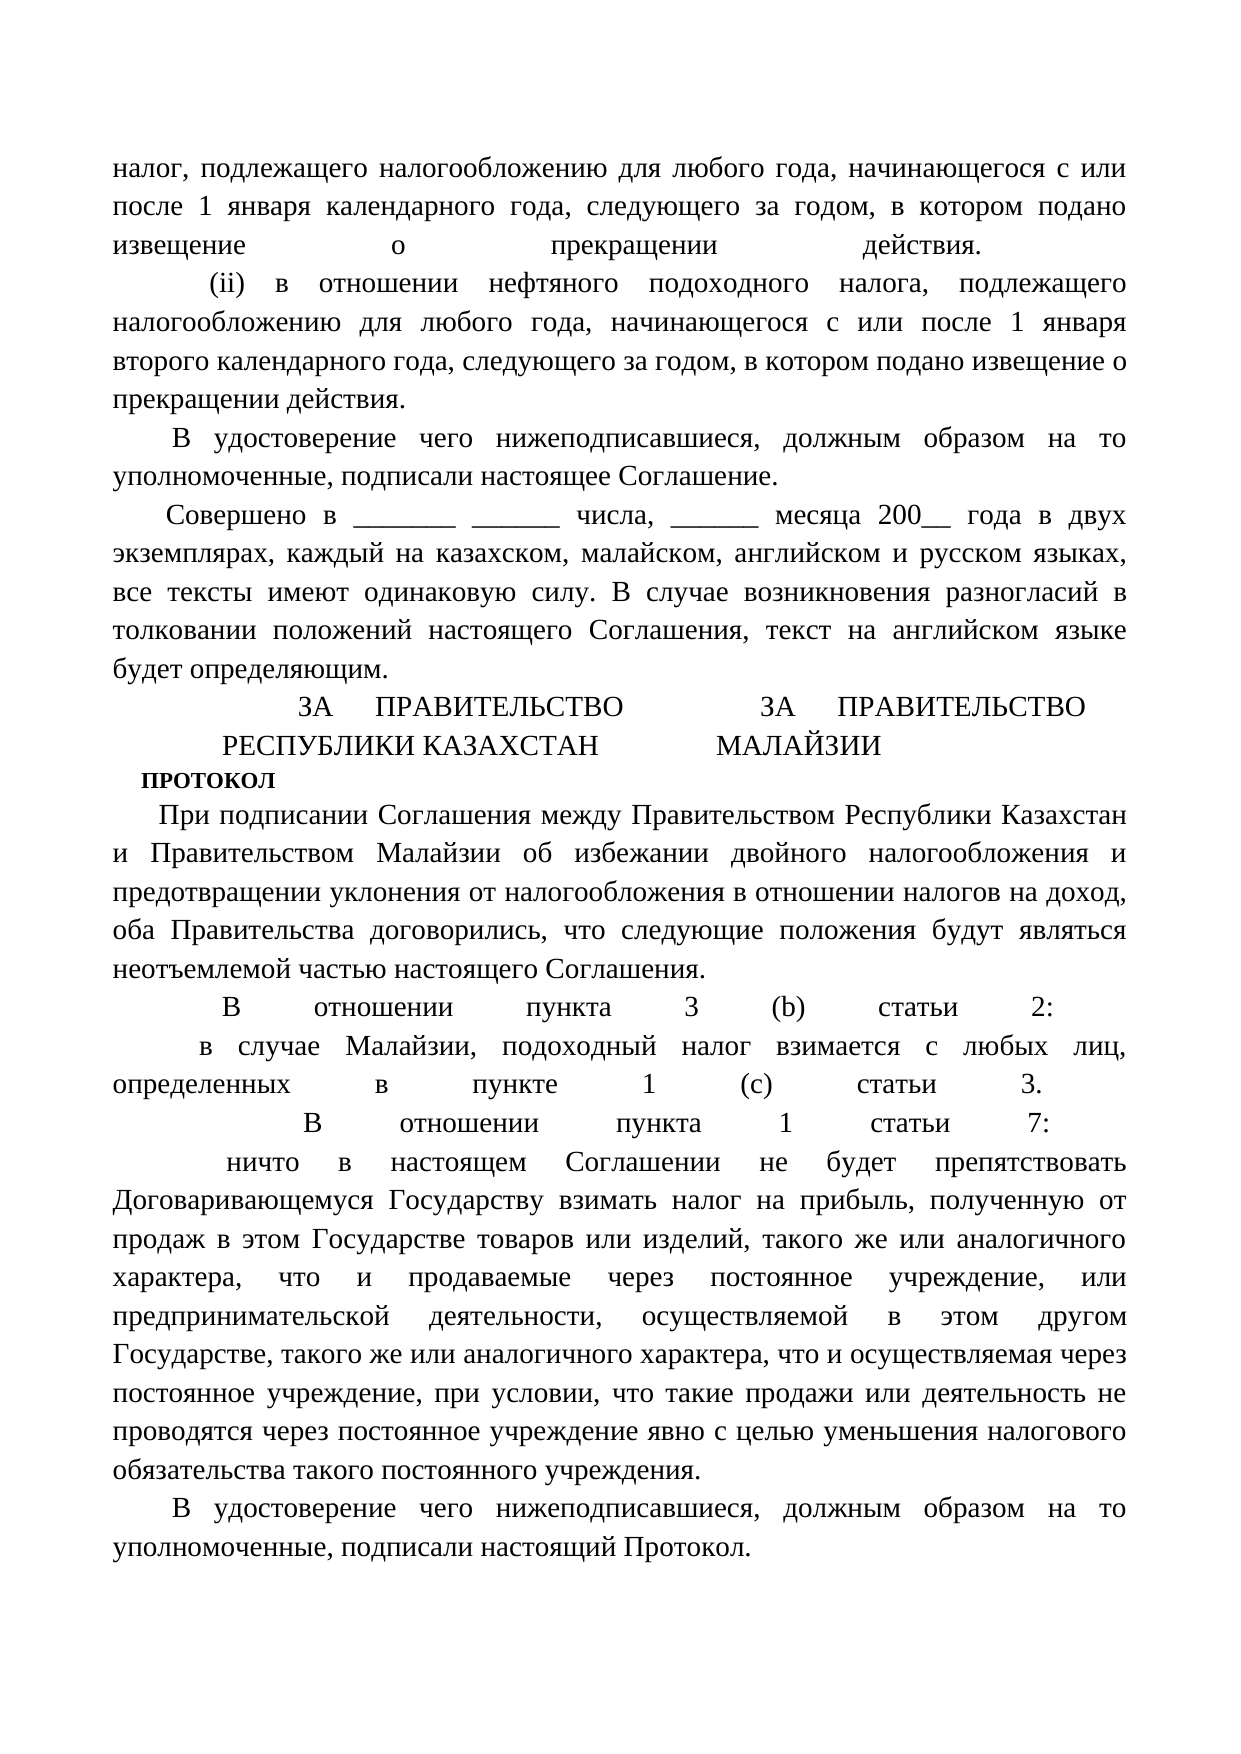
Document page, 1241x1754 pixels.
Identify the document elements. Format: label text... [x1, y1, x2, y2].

text В удостоверение чего нижеподписавшиеся, должным образом на то уполномоченные, подписали настоящее Соглашение. [112, 420, 1128, 492]
text В удостоверение чего нижеподписавшиеся, должным образом на то уполномоченные, подписали настоящий Протокол. [112, 1491, 1128, 1563]
text ПРОТОКОЛ [112, 767, 1128, 793]
text ЗА ПРАВИТЕЛЬСТВО ЗА ПРАВИТЕЛЬСТВО РЕСПУБЛИКИ КАЗАХСТАН МАЛАЙЗИИ [112, 689, 1128, 762]
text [112, 150, 1128, 415]
text При подписании Соглашения между Правительством Республики Казахстан и Правительством Малайзии об избежании двойного налогообложения и предотвращении уклонения от налогообложения в отношении налогов на доход, оба Правительства договорились, что следующие положения будут являться неотъемлемой частью настоящего Соглашения. [112, 797, 1128, 984]
text Совершено в _______ ______ числа, ______ месяца 200__ года в двух экземплярах, каждый на казахском, малайском, английском и русском языках, все тексты имеют одинаковую силу. В случае возникновения разногласий в толковании положений настоящего Соглашения, текст на английском языке будет определяющим. [112, 497, 1128, 684]
text В отношении пункта 3 (b) статьи 2: в случае Малайзии, подоходный налог взимается с любых лиц, определенных в пункте 1 (с) статьи 3. В отношении пункта 1 статьи 7: ничто в настоящем Соглашении не будет препятствовать Договаривающемуся Государству взимать налог на прибыль, полученную от продаж в этом Государстве товаров или изделий, такого же или аналогичного характера, что и продаваемые через постоянное учреждение, или предпринимательской деятельности, осуществляемой в этом другом Государстве, такого же или аналогичного характера, что и осуществляемая через постоянное учреждение, при условии, что такие продажи или деятельность не проводятся через постоянное учреждение явно с целью уменьшения налогового обязательства такого постоянного учреждения. [112, 989, 1128, 1486]
